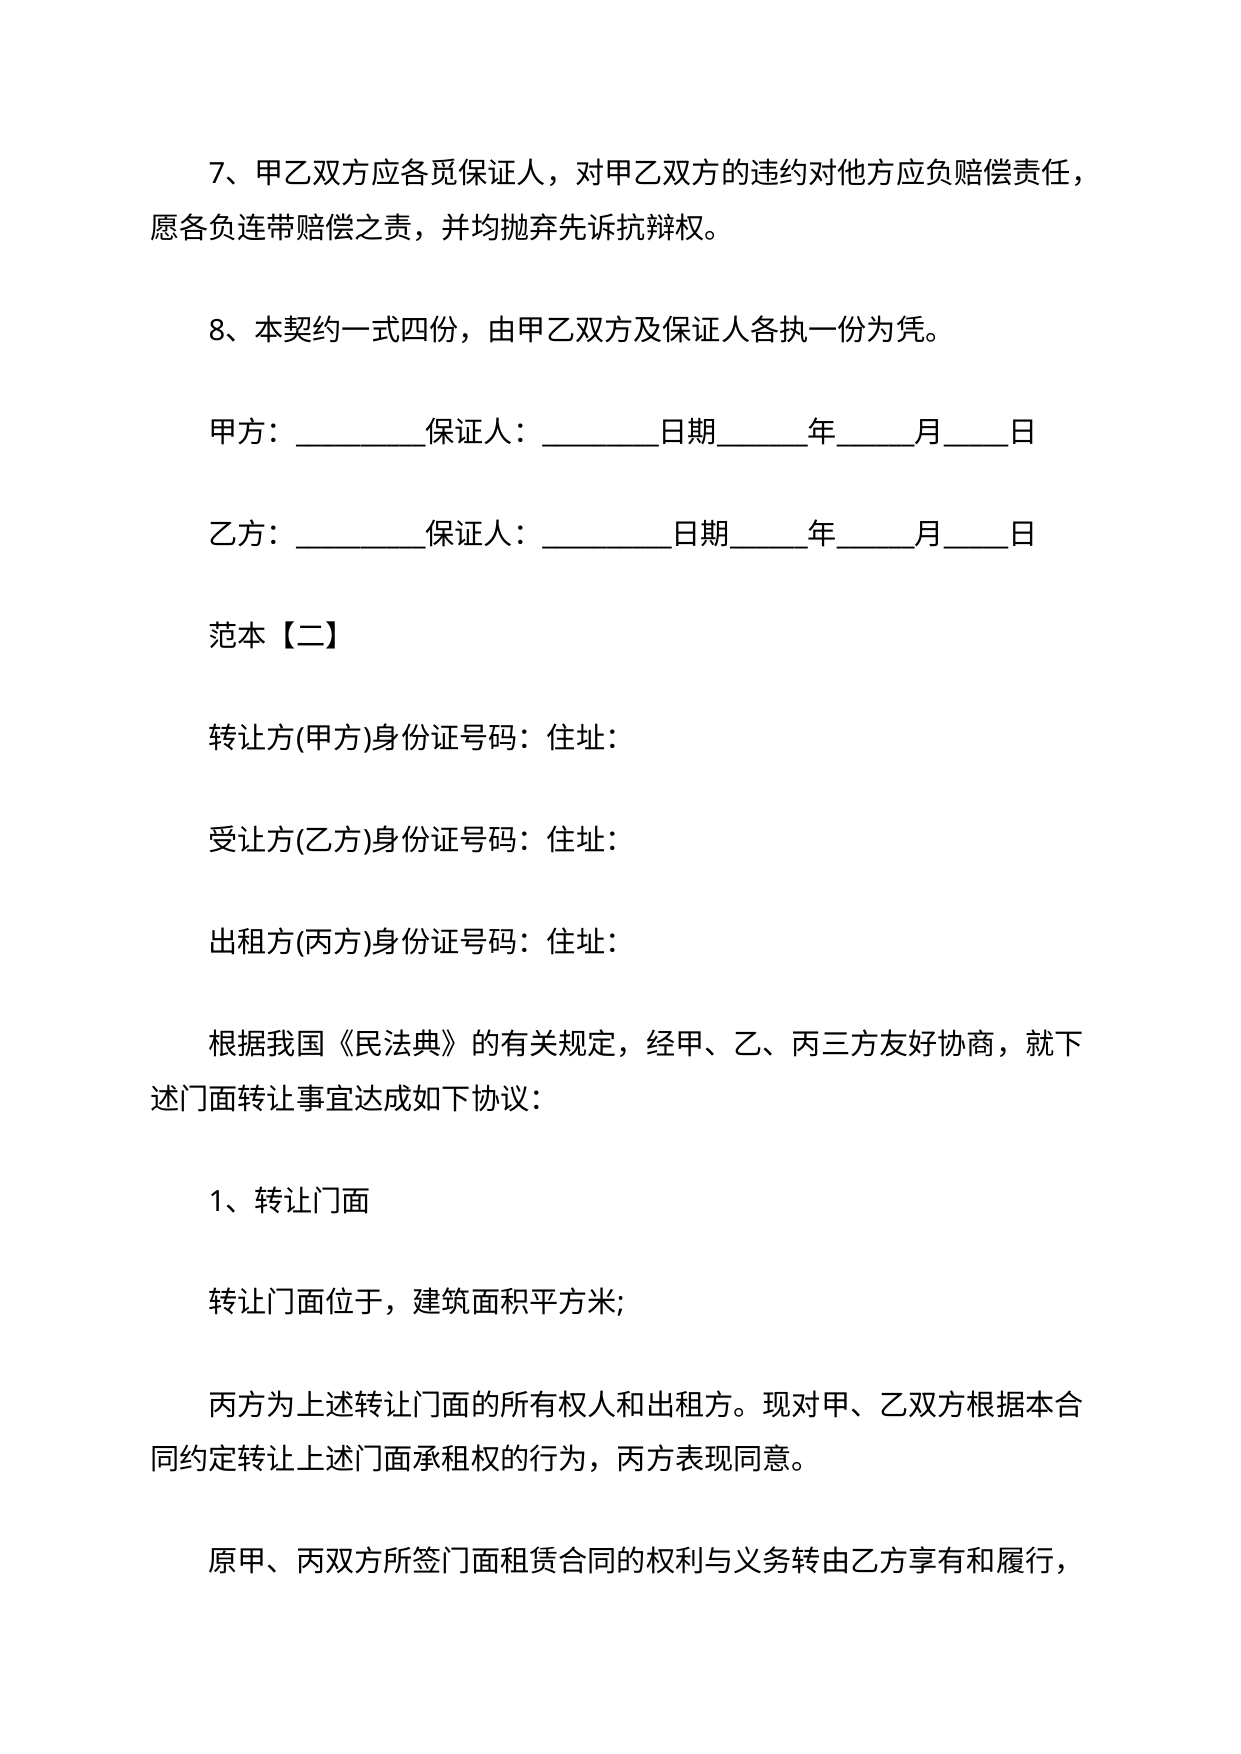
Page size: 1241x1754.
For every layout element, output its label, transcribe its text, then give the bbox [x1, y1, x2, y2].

text 1、转让门面 [150, 1177, 1090, 1219]
text 7、甲乙双方应各觅保证人，对甲乙双方的违约对他方应负赔偿责任，愿各负连带赔偿之责，并均抛弃先诉抗辩权。 [150, 150, 1090, 247]
text 受让方(乙方)身份证号码：住址： [150, 816, 1090, 859]
text 出租方(丙方)身份证号码：住址： [150, 918, 1090, 961]
text 8、本契约一式四份，由甲乙双方及保证人各执一份为凭。 [150, 307, 1090, 349]
text 甲方：__________保证人：_________日期_______年______月_____日 [150, 409, 1090, 451]
text 转让方(甲方)身份证号码：住址： [150, 714, 1090, 757]
text 范本【二】 [150, 613, 1090, 655]
text 根据我国《民法典》的有关规定，经甲、乙、丙三方友好协商，就下述门面转让事宜达成如下协议： [150, 1020, 1090, 1118]
text 丙方为上述转让门面的所有权人和出租方。现对甲、乙双方根据本合同约定转让上述门面承租权的行为，丙方表现同意。 [150, 1381, 1090, 1478]
text 乙方：__________保证人：__________日期______年______月_____日 [150, 511, 1090, 553]
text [150, 1538, 1090, 1580]
text 转让门面位于，建筑面积平方米; [150, 1279, 1090, 1321]
